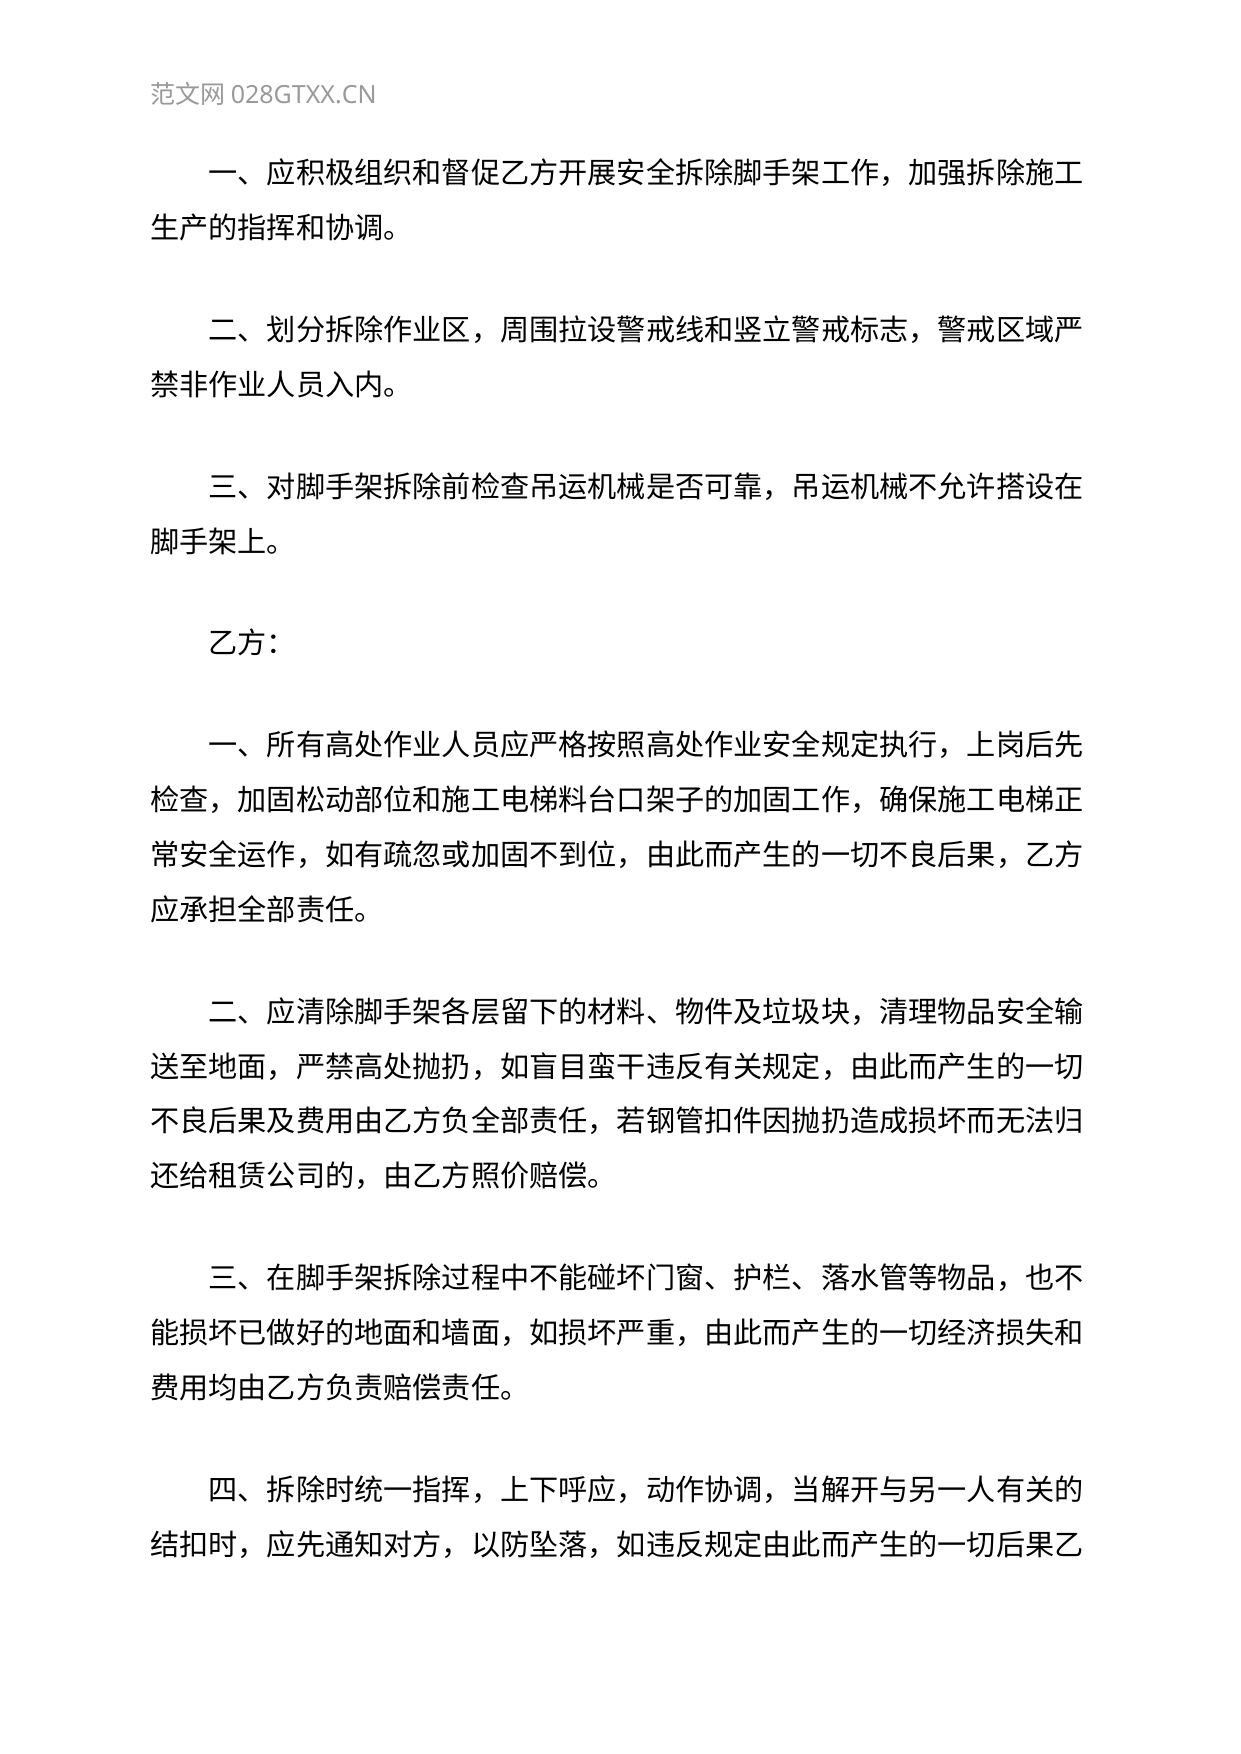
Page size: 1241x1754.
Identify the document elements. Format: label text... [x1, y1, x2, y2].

text 一、所有高处作业人员应严格按照高处作业安全规定执行，上岗后先检查，加固松动部位和施工电梯料台口架子的加固工作，确保施工电梯正常安全运作，如有疏忽或加固不到位，由此而产生的一切不良后果，乙方应承担全部责任。 [150, 722, 1090, 929]
text 一、应积极组织和督促乙方开展安全拆除脚手架工作，加强拆除施工生产的指挥和协调。 [150, 150, 1090, 247]
text 乙方： [150, 620, 1090, 662]
text 三、对脚手架拆除前检查吊运机械是否可靠，吊运机械不允许搭设在脚手架上。 [150, 463, 1090, 561]
text 二、划分拆除作业区，周围拉设警戒线和竖立警戒标志，警戒区域严禁非作业人员入内。 [150, 307, 1090, 404]
text 二、应清除脚手架各层留下的材料、物件及垃圾块，清理物品安全输送至地面，严禁高处抛扔，如盲目蛮干违反有关规定，由此而产生的一切不良后果及费用由乙方负全部责任，若钢管扣件因抛扔造成损坏而无法归还给租赁公司的，由乙方照价赔偿。 [150, 988, 1090, 1195]
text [150, 1466, 1090, 1563]
text 三、在脚手架拆除过程中不能碰坏门窗、护栏、落水管等物品，也不能损坏已做好的地面和墙面，如损坏严重，由此而产生的一切经济损失和费用均由乙方负责赔偿责任。 [150, 1255, 1090, 1407]
